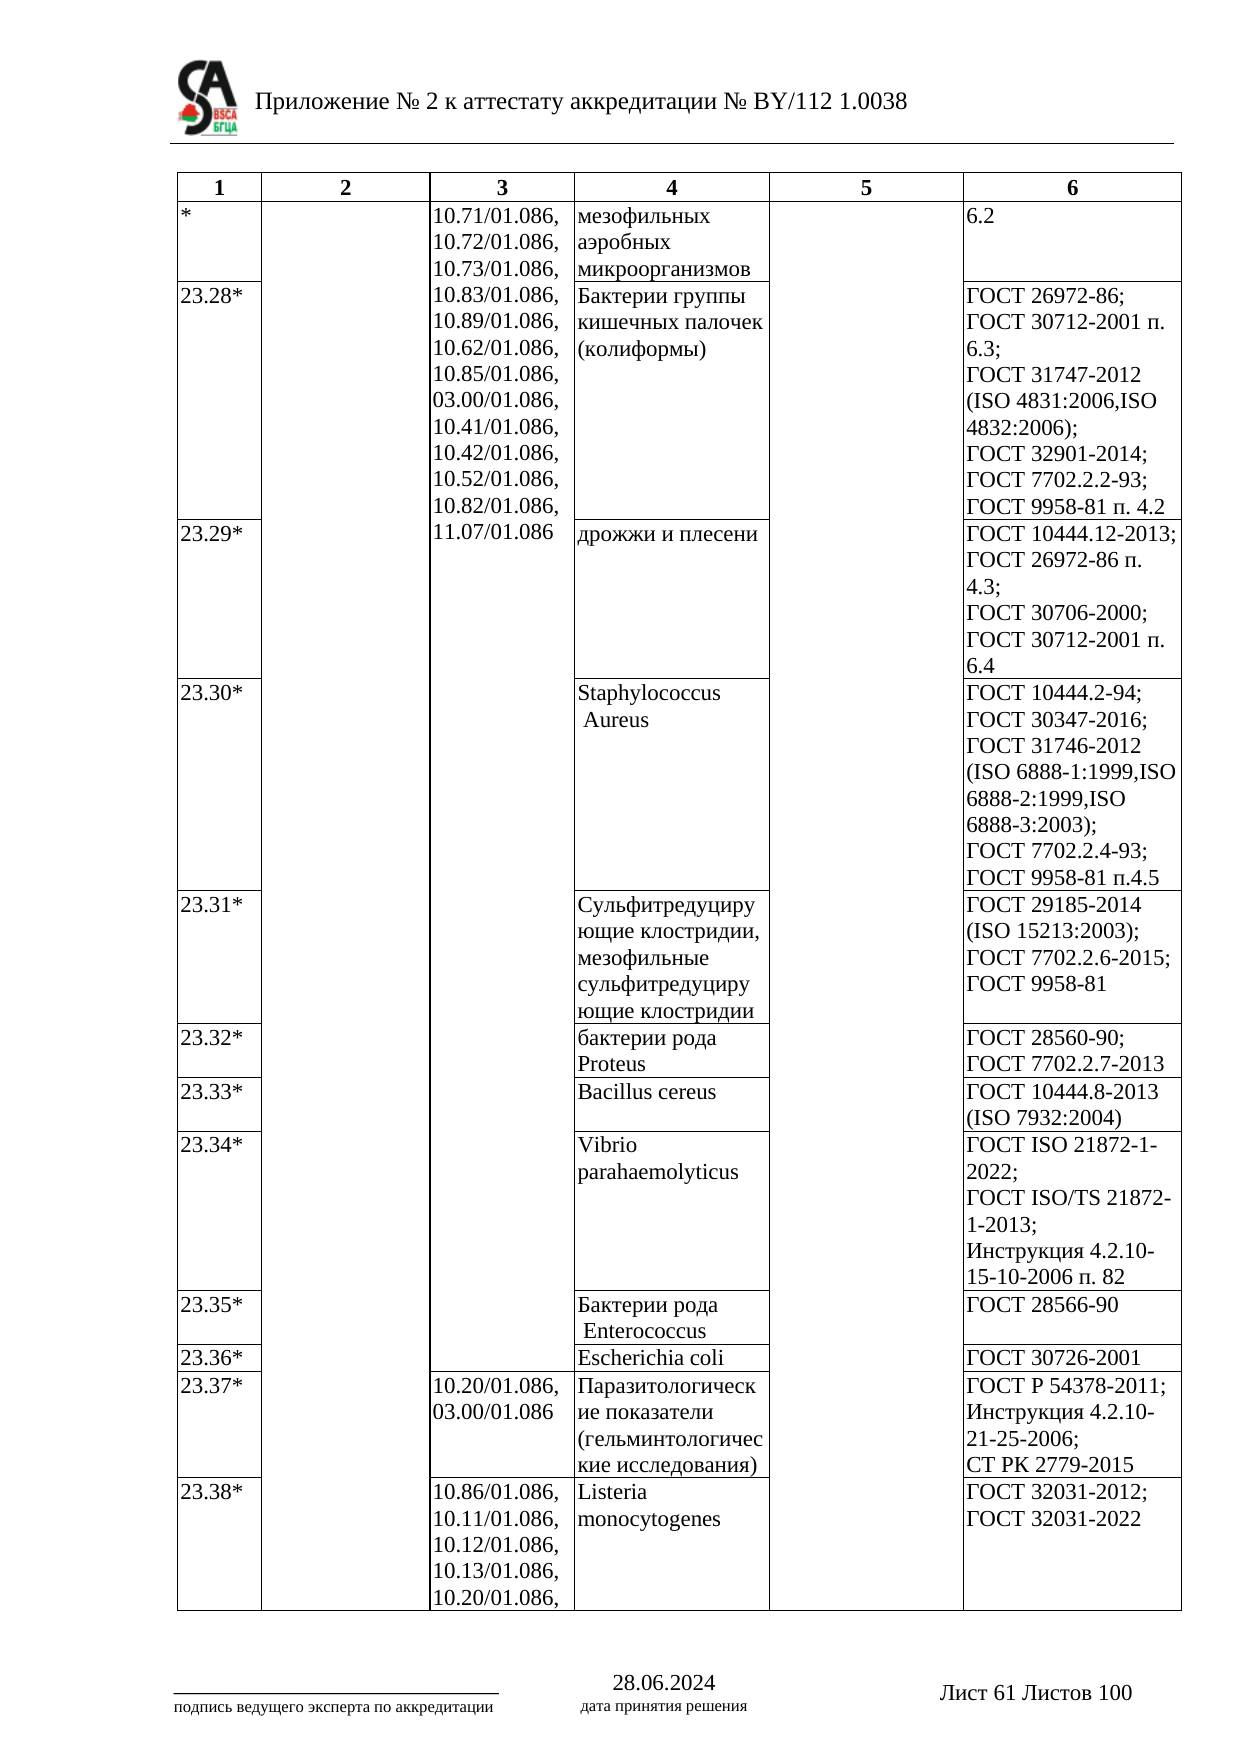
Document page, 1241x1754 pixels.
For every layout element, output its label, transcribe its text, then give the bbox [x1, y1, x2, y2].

table_header 3 [431, 173, 574, 201]
table_header 4 [575, 173, 769, 201]
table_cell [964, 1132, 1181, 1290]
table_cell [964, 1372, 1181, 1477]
table_cell 23.27.2* [178, 202, 261, 281]
table_cell ГОСТ 30712-2001 п. 6.2 [964, 202, 1181, 281]
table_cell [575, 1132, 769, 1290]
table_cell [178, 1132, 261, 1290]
picture [177, 59, 239, 136]
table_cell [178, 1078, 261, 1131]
table_header 2 [262, 173, 429, 201]
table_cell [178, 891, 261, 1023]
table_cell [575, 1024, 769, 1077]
table_cell 23.29* [178, 520, 261, 678]
table_cell 23.28* [178, 282, 261, 519]
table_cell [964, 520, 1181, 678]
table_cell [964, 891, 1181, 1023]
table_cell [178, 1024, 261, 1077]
table_cell дрожжи и плесени [575, 520, 769, 678]
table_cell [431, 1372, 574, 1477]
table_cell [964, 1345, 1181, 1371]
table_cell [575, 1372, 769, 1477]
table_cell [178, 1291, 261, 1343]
table_header 5 [770, 173, 963, 201]
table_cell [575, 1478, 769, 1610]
table_cell Бактерии группы кишечных палочек (колиформы) [575, 282, 769, 519]
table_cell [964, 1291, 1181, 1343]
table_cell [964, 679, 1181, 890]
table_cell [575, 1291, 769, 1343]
table_header 6 [964, 173, 1181, 201]
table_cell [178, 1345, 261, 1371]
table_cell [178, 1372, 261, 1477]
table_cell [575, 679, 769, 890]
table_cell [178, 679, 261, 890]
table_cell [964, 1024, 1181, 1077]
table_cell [575, 202, 769, 281]
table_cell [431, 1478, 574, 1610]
table_cell ГОСТ 26972-86; ГОСТ 30712-2001 п. 6.3; ГОСТ 31747-2012 (ISO 4831:2006,ISO 4832:2006); ГОСТ 32901-2014; ГОСТ 7702.2.2-93; ГОСТ 9958-81 п. 4.2 [964, 282, 1181, 519]
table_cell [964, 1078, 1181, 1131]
table_header 1 [178, 173, 261, 201]
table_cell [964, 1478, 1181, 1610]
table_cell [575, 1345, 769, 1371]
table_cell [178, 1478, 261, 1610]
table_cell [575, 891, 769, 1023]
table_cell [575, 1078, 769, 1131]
